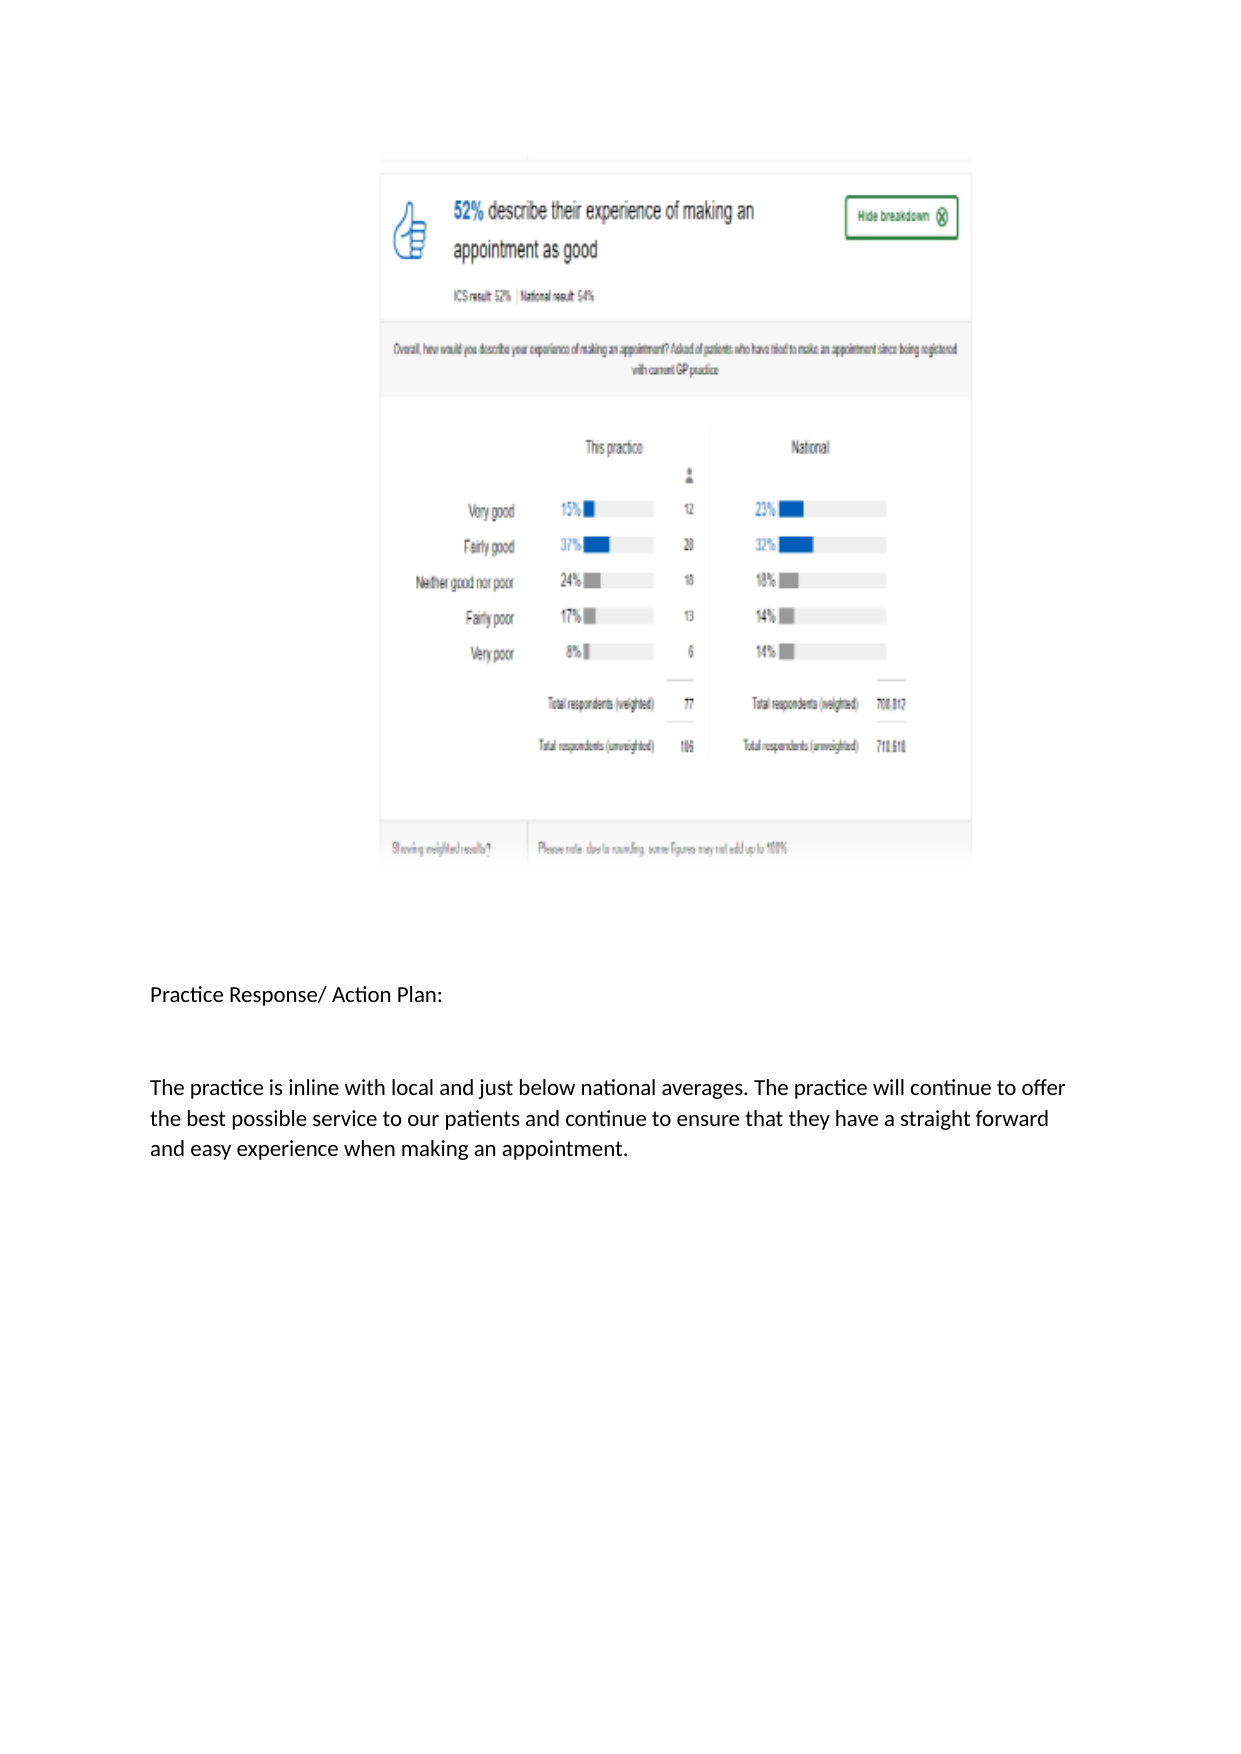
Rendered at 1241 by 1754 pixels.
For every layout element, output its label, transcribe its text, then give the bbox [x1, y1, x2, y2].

text The practice is inline with local and just below national averages. The practice will continue to offer the best possible service to our patients and continue to ensure that they have a straight forward and easy experience when making an appointment. [150, 1073, 1090, 1162]
text Practice Response/ Action Plan: [150, 980, 1090, 1008]
picture [178, 177, 1241, 841]
